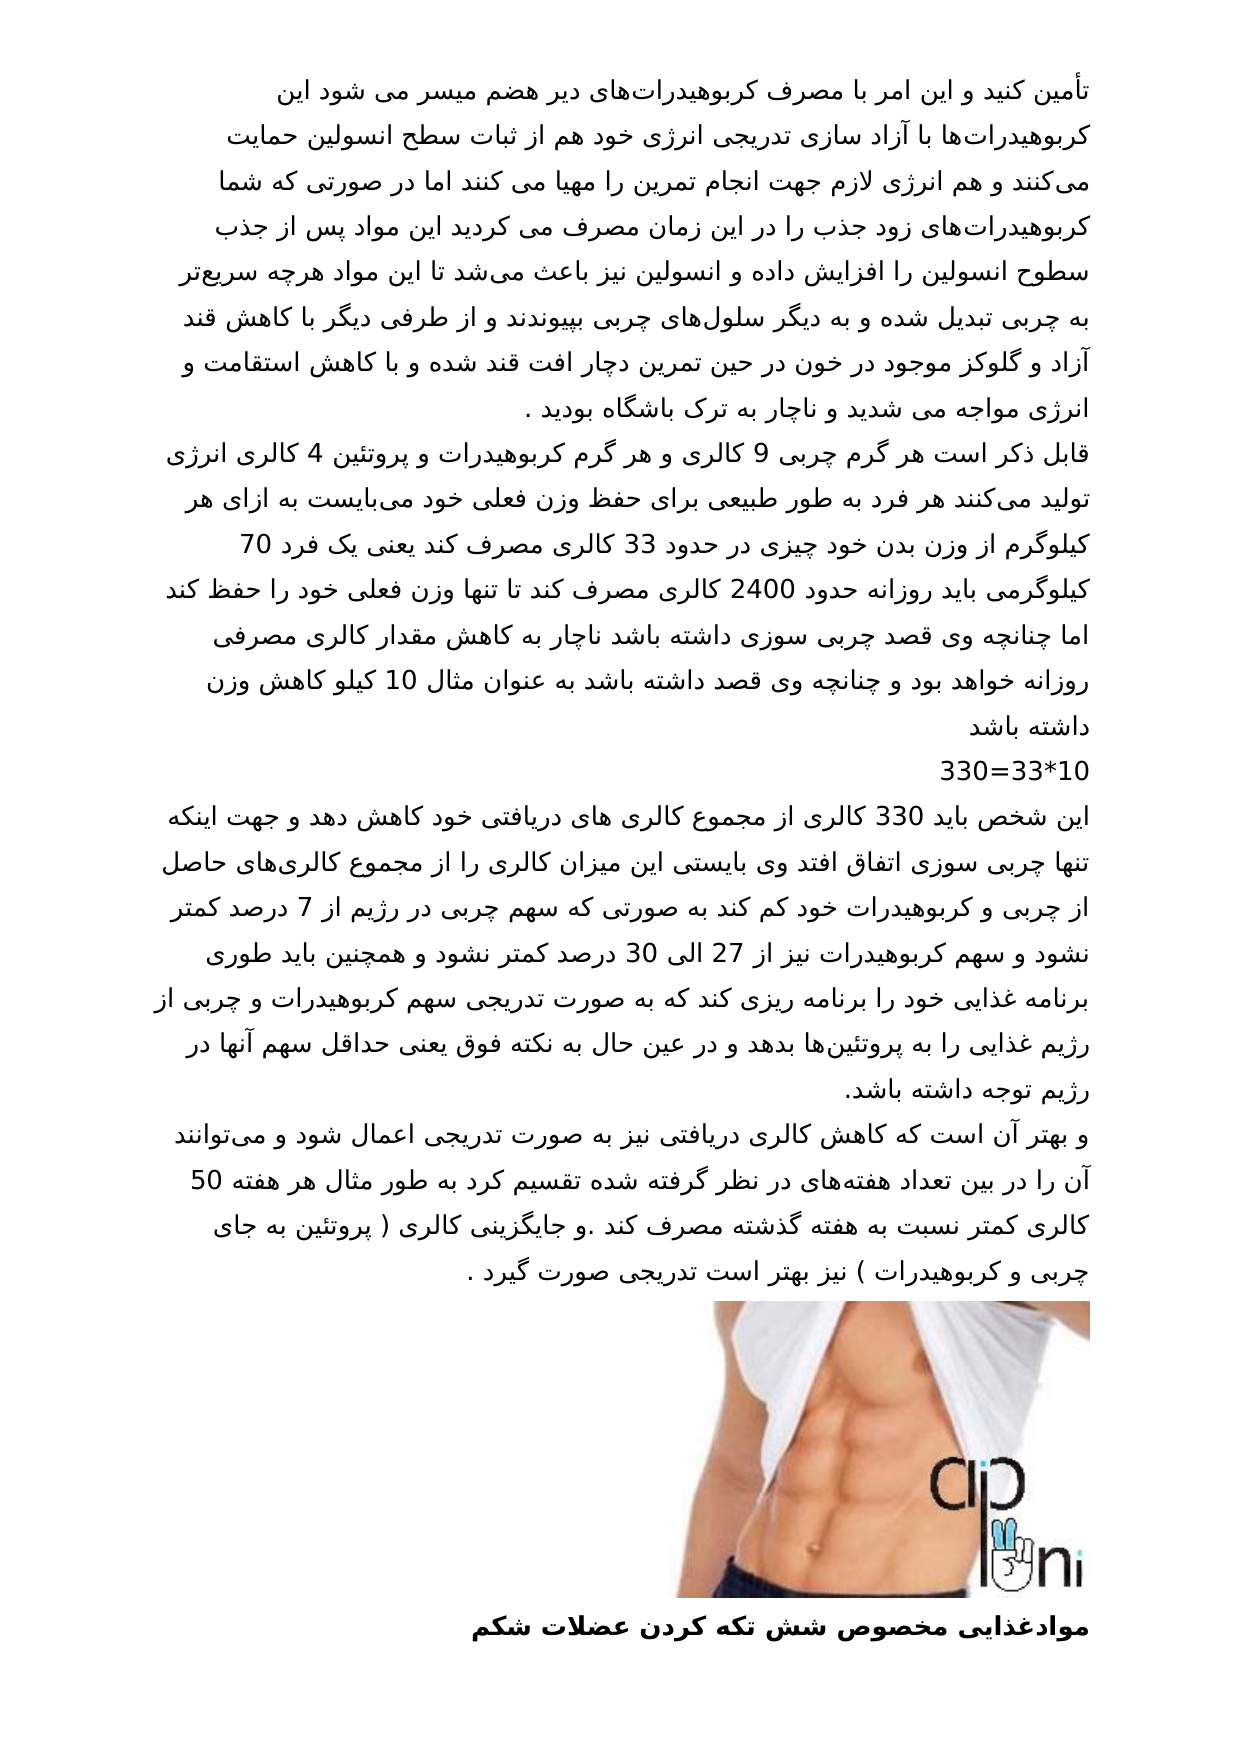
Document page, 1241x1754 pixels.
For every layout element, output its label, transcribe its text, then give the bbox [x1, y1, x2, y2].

text 10*33=330 [150, 756, 1090, 787]
picture [620, 1301, 1090, 1598]
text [150, 75, 1090, 423]
text و بهتر آن است که کاهش کالری دریافتی نیز به صورت تدریجی اعمال شود و می‌توانند آن را در بین تعداد هفته‌های در نظر گرفته شده تقسیم کرد به طور مثال هر هفته 50 کالری کمتر نسبت به هفته گذشته مصرف کند .و جایگزینی کالری ( پروتئین به جای چربی و کربوهیدرات ) نیز بهتر است تدریجی صورت گیرد . [150, 1119, 1090, 1286]
text قابل ذکر است هر گرم چربی 9 کالری و هر گرم کربوهیدرات و پروتئین 4 کالری انرژی تولید می‌کنند هر فرد به طور طبیعی برای حفظ وزن فعلی خود می‌بایست به ازای هر کیلوگرم از وزن بدن خود چیزی در حدود 33 کالری مصرف کند یعنی یک فرد 70 کیلوگرمی باید روزانه حدود 2400 کالری مصرف کند تا تنها وزن فعلی خود را حفظ کند اما چنانچه وی قصد چربی سوزی داشته باشد ناچار به کاهش مقدار کالری مصرفی روزانه خواهد بود و چنانچه وی قصد داشته باشد به عنوان مثال 10 کیلو کاهش وزن داشته باشد [150, 438, 1090, 741]
text موادغذایی مخصوص شش تکه کردن عضلات شکم [150, 1611, 1090, 1642]
text این شخص باید 330 کالری از مجموع کالری های دریافتی خود کاهش دهد و جهت اینکه تنها چربی سوزی اتفاق افتد وی بایستی این میزان کالری را از مجموع کالری‌های حاصل از چربی و کربوهیدرات خود کم کند به صورتی که سهم چربی در رژیم از 7 درصد کمتر نشود و سهم کربوهیدرات نیز از 27 الی 30 درصد کمتر نشود و همچنین باید طوری برنامه غذایی خود را برنامه ریزی کند که به صورت تدریجی سهم کربوهیدرات و چربی از رژیم غذایی را به پروتئین‌ها بدهد و در عین حال به نکته فوق یعنی حداقل سهم آنها در رژیم توجه داشته باشد. [150, 802, 1090, 1104]
